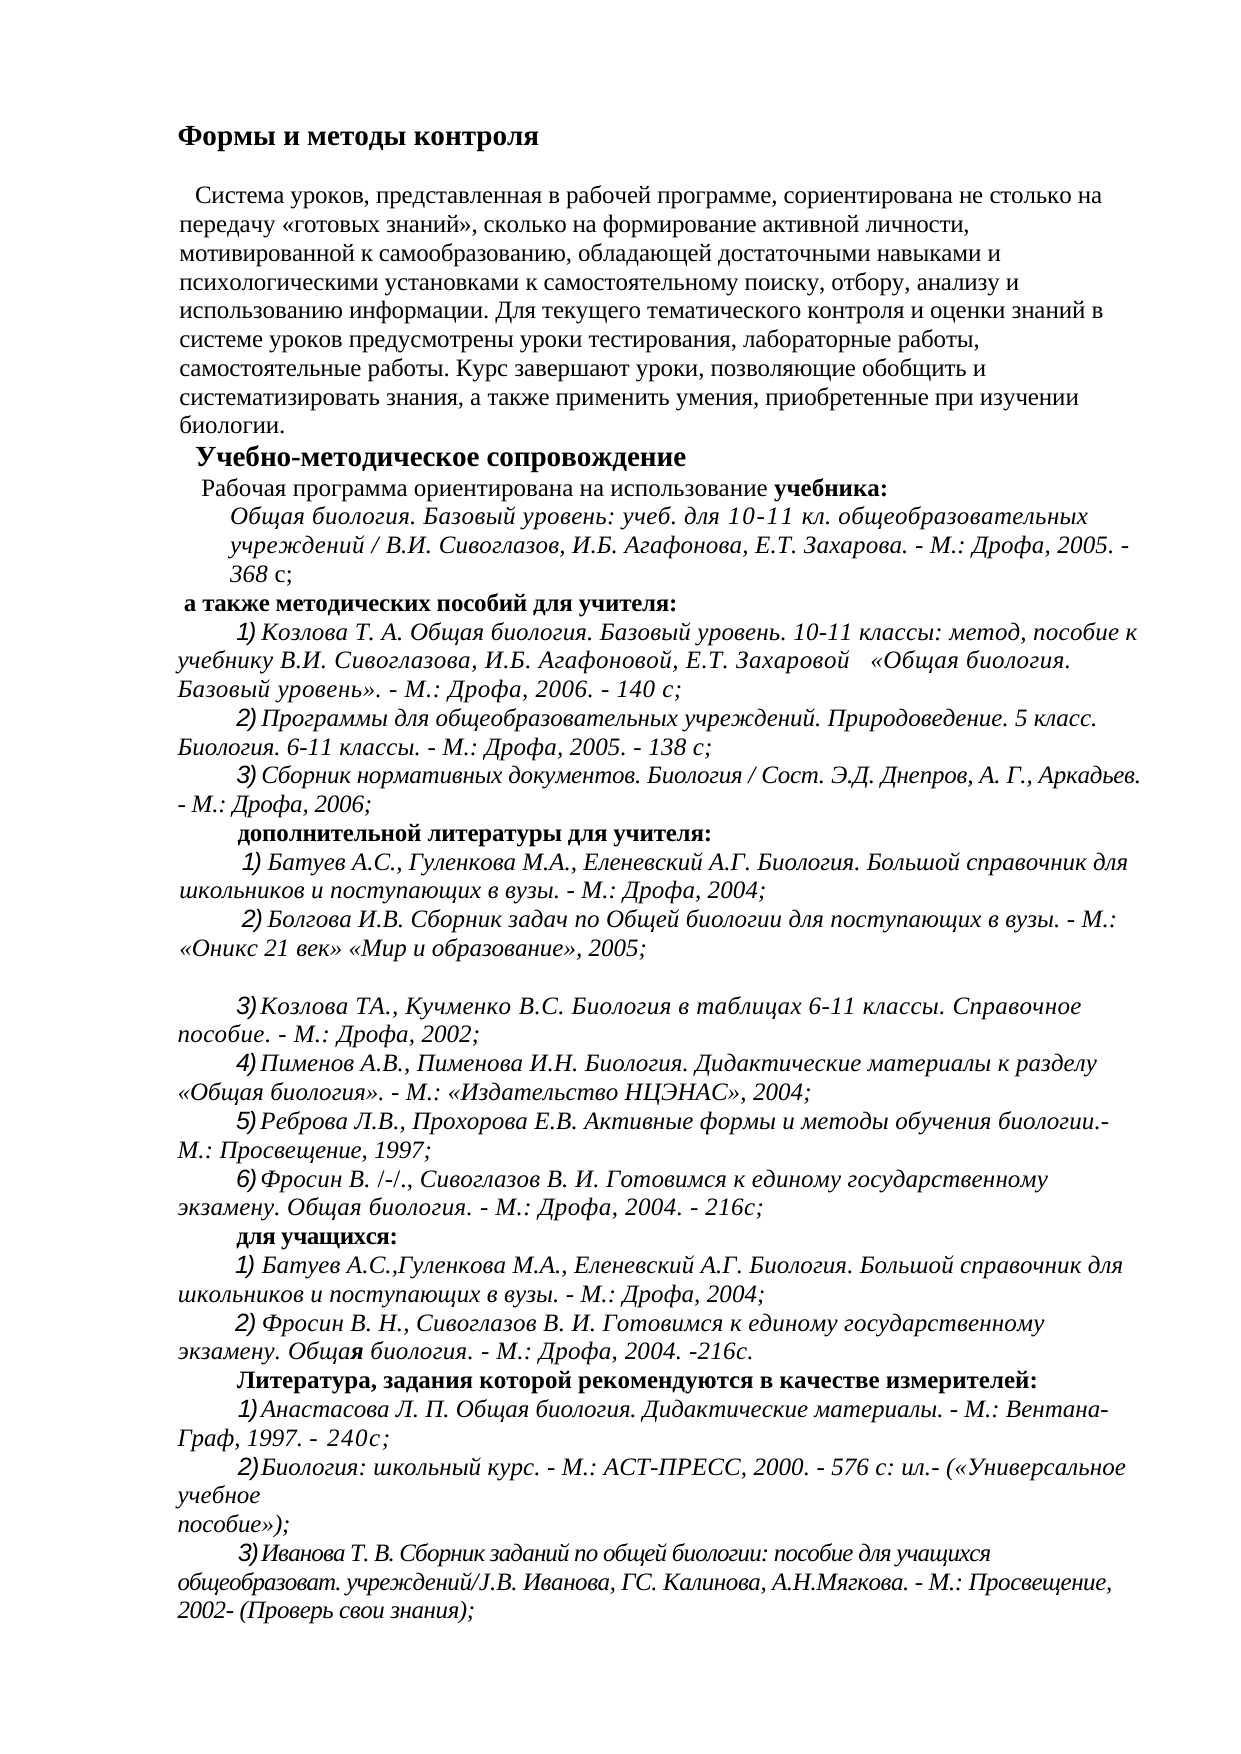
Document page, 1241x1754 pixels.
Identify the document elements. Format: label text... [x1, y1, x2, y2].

text а также методических пособий для учителя: [177, 588, 1152, 616]
list Реброва Л.В., Прохорова Е.В. Активные формы и методы обучения биологии.- М.: Просвещение, 1997; [177, 1106, 1152, 1163]
text Общая биология. Базовый уровень: учеб. для кл. общеобразовательных учреждений / В.И. Сивоглазов, И.Б. Агафонова, Е.Т. Захарова. - М.: Дрофа, 2005. -368 с; [230, 501, 1152, 588]
list Программы для общеобразовательных учреждений. Природоведение. 5 класс. Биология. классы. - М.: Дрофа, 2005. - 138 с; [177, 703, 1152, 760]
list Фросин В. /-/., Сивоглазов В. И. Готовимся к единому государственному экзамену. Общая биология. - М.: Дрофа, 2004. - 216с; [177, 1163, 1152, 1221]
text Формы и методы контроля [177, 118, 1152, 152]
list Батуев А.С., Гуленкова М.А., Еленевский А.Г. Биология. Большой справочник для школьников и поступающих в вузы. - М.: Дрофа, 2004; [179, 847, 1152, 904]
list Иванова Т. В. Сборник заданий по общей биологии: пособие для учащихся общеобразоват. учреждений/J.B. Иванова, ГС. Калинова, А.Н.Мягкова. - М.: Просвещение, 2002- (Проверь свои знания); [177, 1538, 1152, 1624]
text Рабочая программа ориентирована на использование учебника: [179, 473, 1151, 501]
list Сборник нормативных документов. Биология / Сост. Э.Д. Днепров, А. Г., Аркадьев. - М.: Дрофа, 2006; [177, 760, 1152, 818]
text Система уроков, представленная в рабочей программе, сориентирована не столько на передачу «готовых знаний», сколько на формирование активной личности, мотивированной к самообразованию, обладающей достаточными навыками и психологическими установками к самостоятельному поиску, отбору, анализу и использованию информации. Для текущего тематического контроля и оценки знаний в системе уроков предусмотрены уроки тестирования, лабораторные работы, самостоятельные работы. Курс завершают уроки, позволяющие обобщить и систематизировать знания, а также применить умения, приобретенные при изучении биологии. [179, 180, 1151, 439]
text для учащихся: [236, 1221, 1152, 1250]
list Батуев А.С.,Гуленкова М.А., Еленевский А.Г. Биология. Большой справочник для школьников и поступающих в вузы. - М.: Дрофа, 2004; [178, 1250, 1152, 1307]
list Фросин В. Н., Сивоглазов В. И. Готовимся к единому государственному экзамену. Общая биология. - М.: Дрофа, 2004. -216с. [178, 1307, 1152, 1365]
list Козлова ТА., Кучменко B.C. Биология в таблицах классы. Справочное пособие. - М.: Дрофа, 2002; [177, 991, 1152, 1048]
list Биология: школьный курс. - М.: АСТ-ПРЕСС, 2000. - 576 с: ил.- («Универсальное учебное пособие»); [177, 1451, 1152, 1538]
text Учебно-методическое сопровождение [179, 439, 1151, 473]
list Козлова Т. А. Общая биология. Базовый уровень. классы: метод, пособие к учебнику В.И. Сивоглазова, И.Б. Агафоновой, Е.Т. Захаровой «Общая биология. Базовый уровень». - М.: Дрофа, 2006. - 140 с; [177, 616, 1152, 703]
list Болгова И.В. Сборник задач по Общей биологии для поступающих в вузы. - М.: «Оникс 21 век» «Мир и образование», 2005; [179, 904, 1152, 962]
text дополнительной литературы для учителя: [237, 818, 1152, 847]
list Анастасова Л. П. Общая биология. Дидактические материалы. - М.: Вентана-Граф, 1997. - 240с; [177, 1394, 1152, 1451]
text Литература, задания которой рекомендуются в качестве измерителей: [237, 1365, 1152, 1394]
list Пименов А.В., Пименова И.Н. Биология. Дидактические материалы к разделу «Общая биология». - М.: «Издательство НЦЭНАС», 2004; [177, 1048, 1152, 1106]
